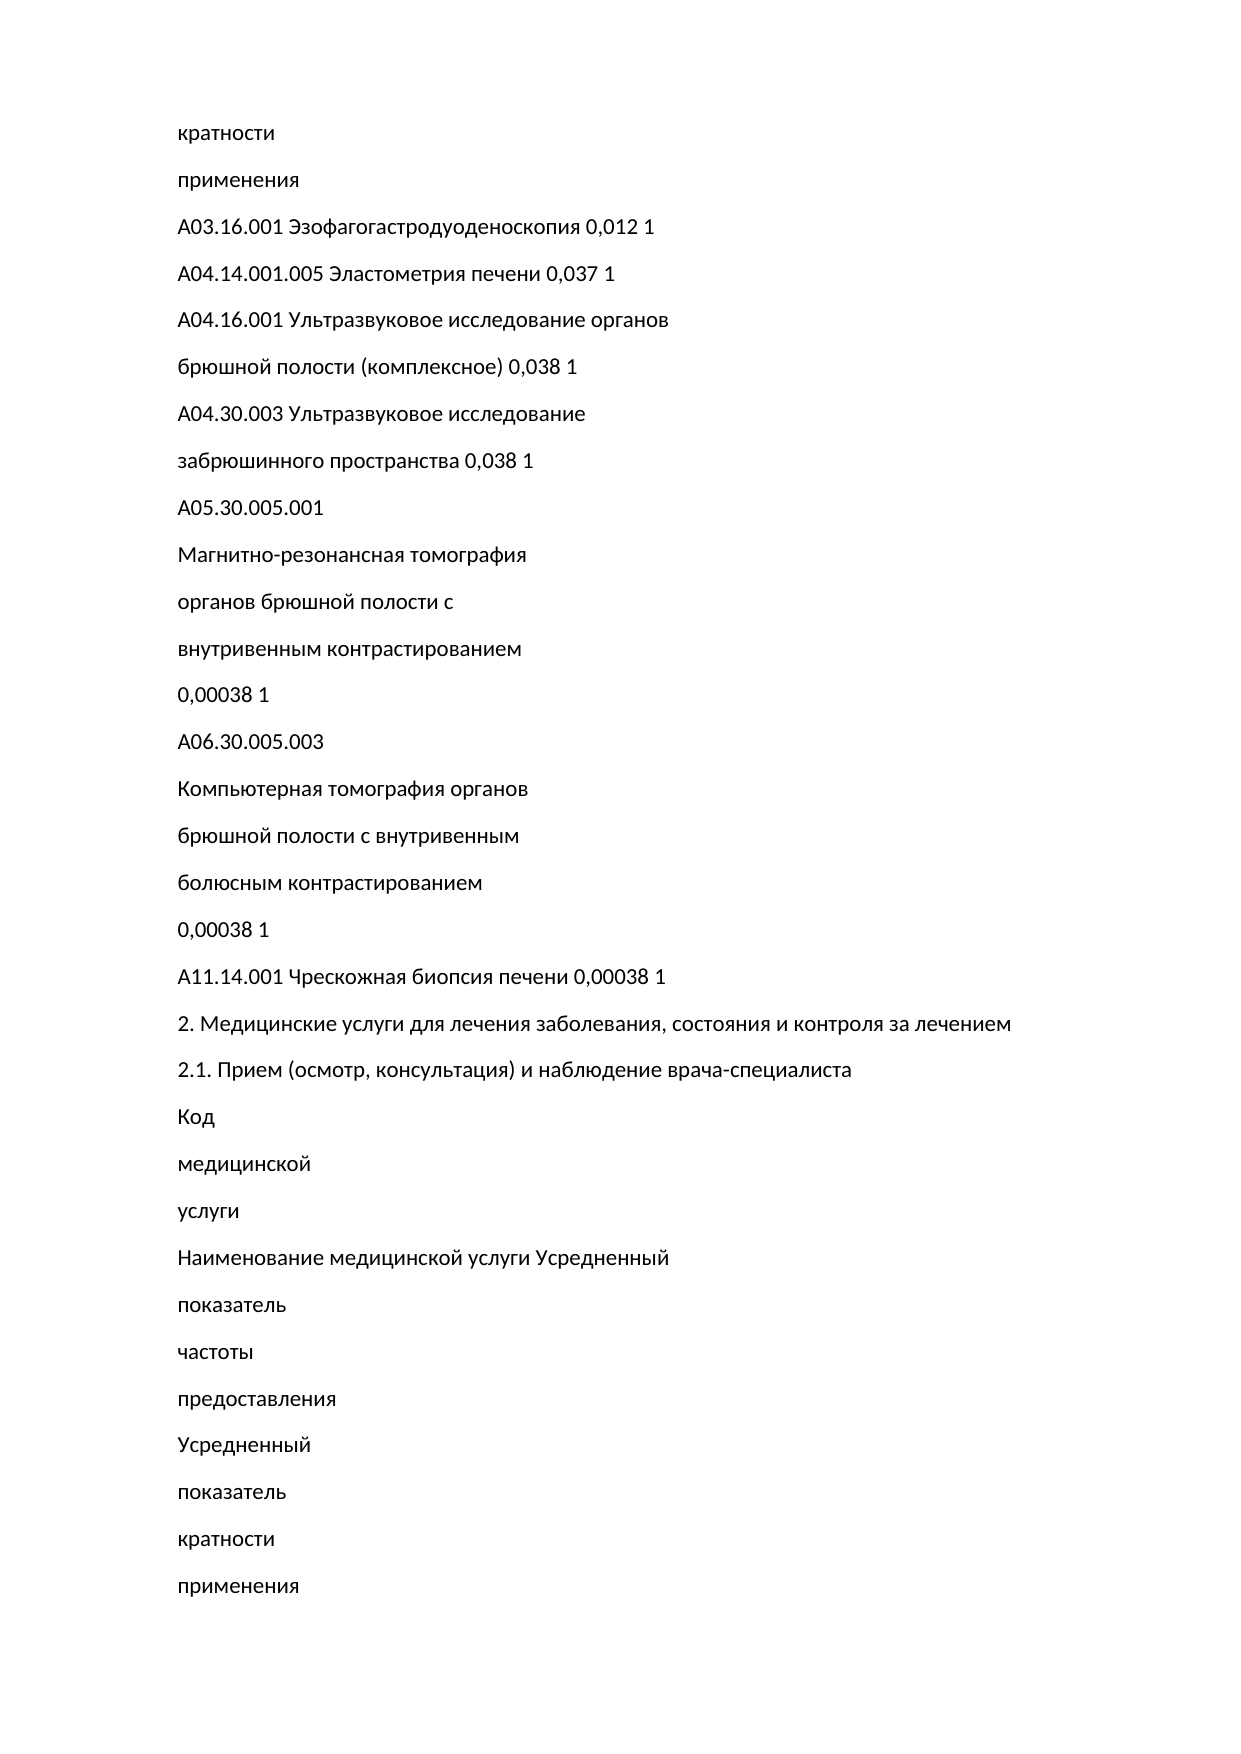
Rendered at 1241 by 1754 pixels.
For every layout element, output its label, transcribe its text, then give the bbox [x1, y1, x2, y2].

text A04.30.003 Ультразвуковое исследование [177, 399, 1152, 427]
text A04.16.001 Ультразвуковое исследование органов [177, 306, 1152, 334]
text A06.30.005.003 [177, 727, 1152, 756]
text кратности [177, 118, 1152, 146]
text Усредненный [177, 1431, 1152, 1459]
text применения [177, 1571, 1152, 1599]
text предоставления [177, 1384, 1152, 1412]
text Код [177, 1102, 1152, 1131]
text 2. Медицинские услуги для лечения заболевания, состояния и контроля за лечением [177, 1009, 1152, 1037]
text 0,00038 1 [177, 915, 1152, 943]
text Компьютерная томография органов [177, 774, 1152, 802]
text услуги [177, 1196, 1152, 1224]
text 2.1. Прием (осмотр, консультация) и наблюдение врача-специалиста [177, 1056, 1152, 1084]
text A05.30.005.001 [177, 493, 1152, 521]
text брюшной полости (комплексное) 0,038 1 [177, 352, 1152, 381]
text A03.16.001 Эзофагогастродуоденоскопия 0,012 1 [177, 212, 1152, 240]
text болюсным контрастированием [177, 868, 1152, 896]
text Наименование медицинской услуги Усредненный [177, 1243, 1152, 1271]
text брюшной полости с внутривенным [177, 821, 1152, 849]
text забрюшинного пространства 0,038 1 [177, 446, 1152, 474]
text 0,00038 1 [177, 681, 1152, 709]
text частоты [177, 1337, 1152, 1365]
text применения [177, 165, 1152, 193]
text показатель [177, 1290, 1152, 1318]
text Магнитно-резонансная томография [177, 540, 1152, 568]
text показатель [177, 1477, 1152, 1506]
text кратности [177, 1524, 1152, 1552]
text внутривенным контрастированием [177, 634, 1152, 662]
text органов брюшной полости с [177, 587, 1152, 615]
text A04.14.001.005 Эластометрия печени 0,037 1 [177, 259, 1152, 287]
text A11.14.001 Чрескожная биопсия печени 0,00038 1 [177, 962, 1152, 990]
text медицинской [177, 1149, 1152, 1177]
